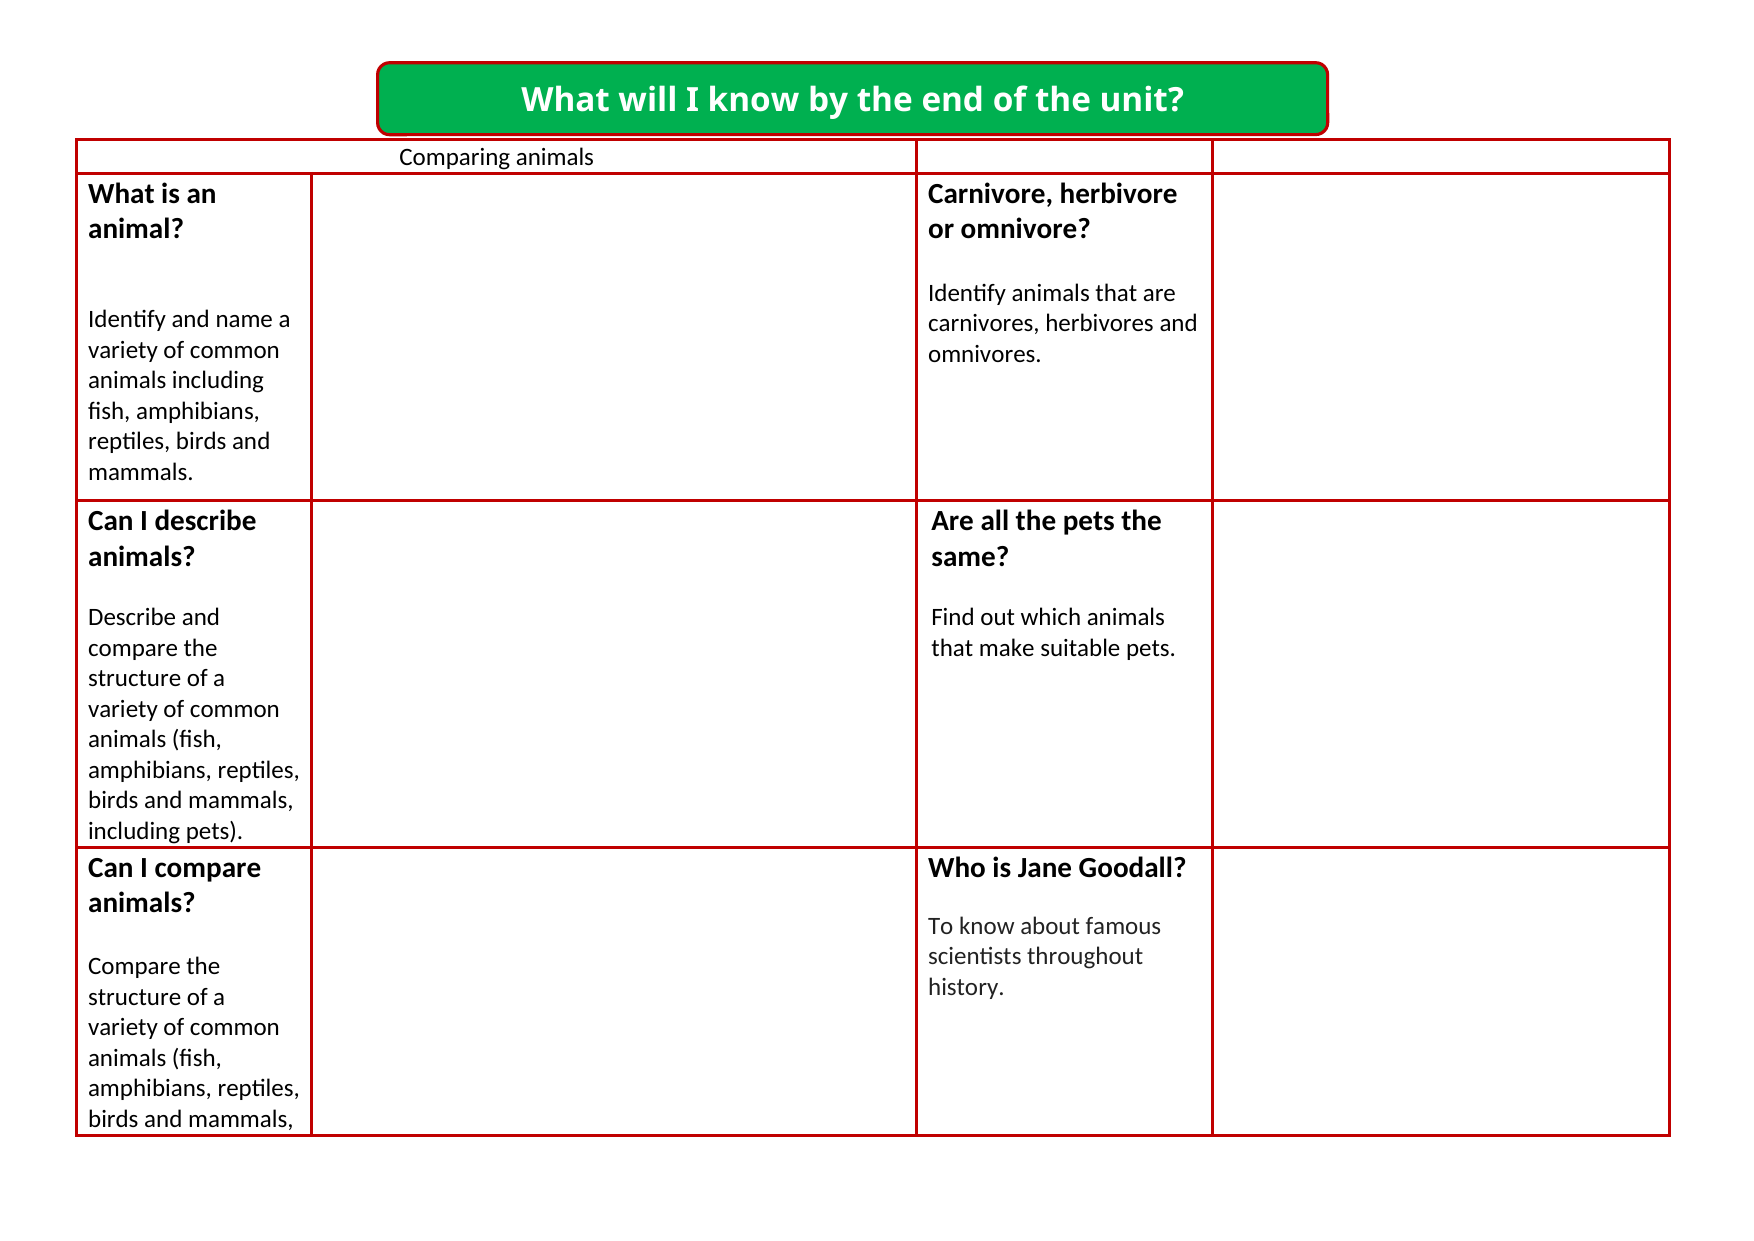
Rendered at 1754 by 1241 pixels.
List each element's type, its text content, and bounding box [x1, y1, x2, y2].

table_header [1214, 141, 1668, 172]
table_header [918, 141, 1211, 172]
table_cell [313, 849, 915, 1134]
table_cell [313, 502, 915, 846]
table_cell What is an animal? Identify and name a variety of common animals including fish, amphibians, reptiles, birds and mammals. [78, 175, 310, 499]
table_cell [313, 175, 915, 499]
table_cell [78, 849, 310, 1134]
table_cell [918, 849, 1211, 1134]
table_cell Are all the pets the same? Find out which animals that make suitable pets. [918, 502, 1211, 846]
table_header Comparing animals [78, 141, 915, 172]
table_cell [1214, 502, 1668, 846]
table_cell [1214, 175, 1668, 499]
table_cell Can I describe animals? Describe and compare the structure of a variety of common animals (fish, amphibians, reptiles, birds and mammals, including pets). [78, 502, 310, 846]
table_cell [1214, 849, 1668, 1134]
table_cell Carnivore, herbivore or omnivore? Identify animals that are carnivores, herbivores and omnivores. [918, 175, 1211, 499]
